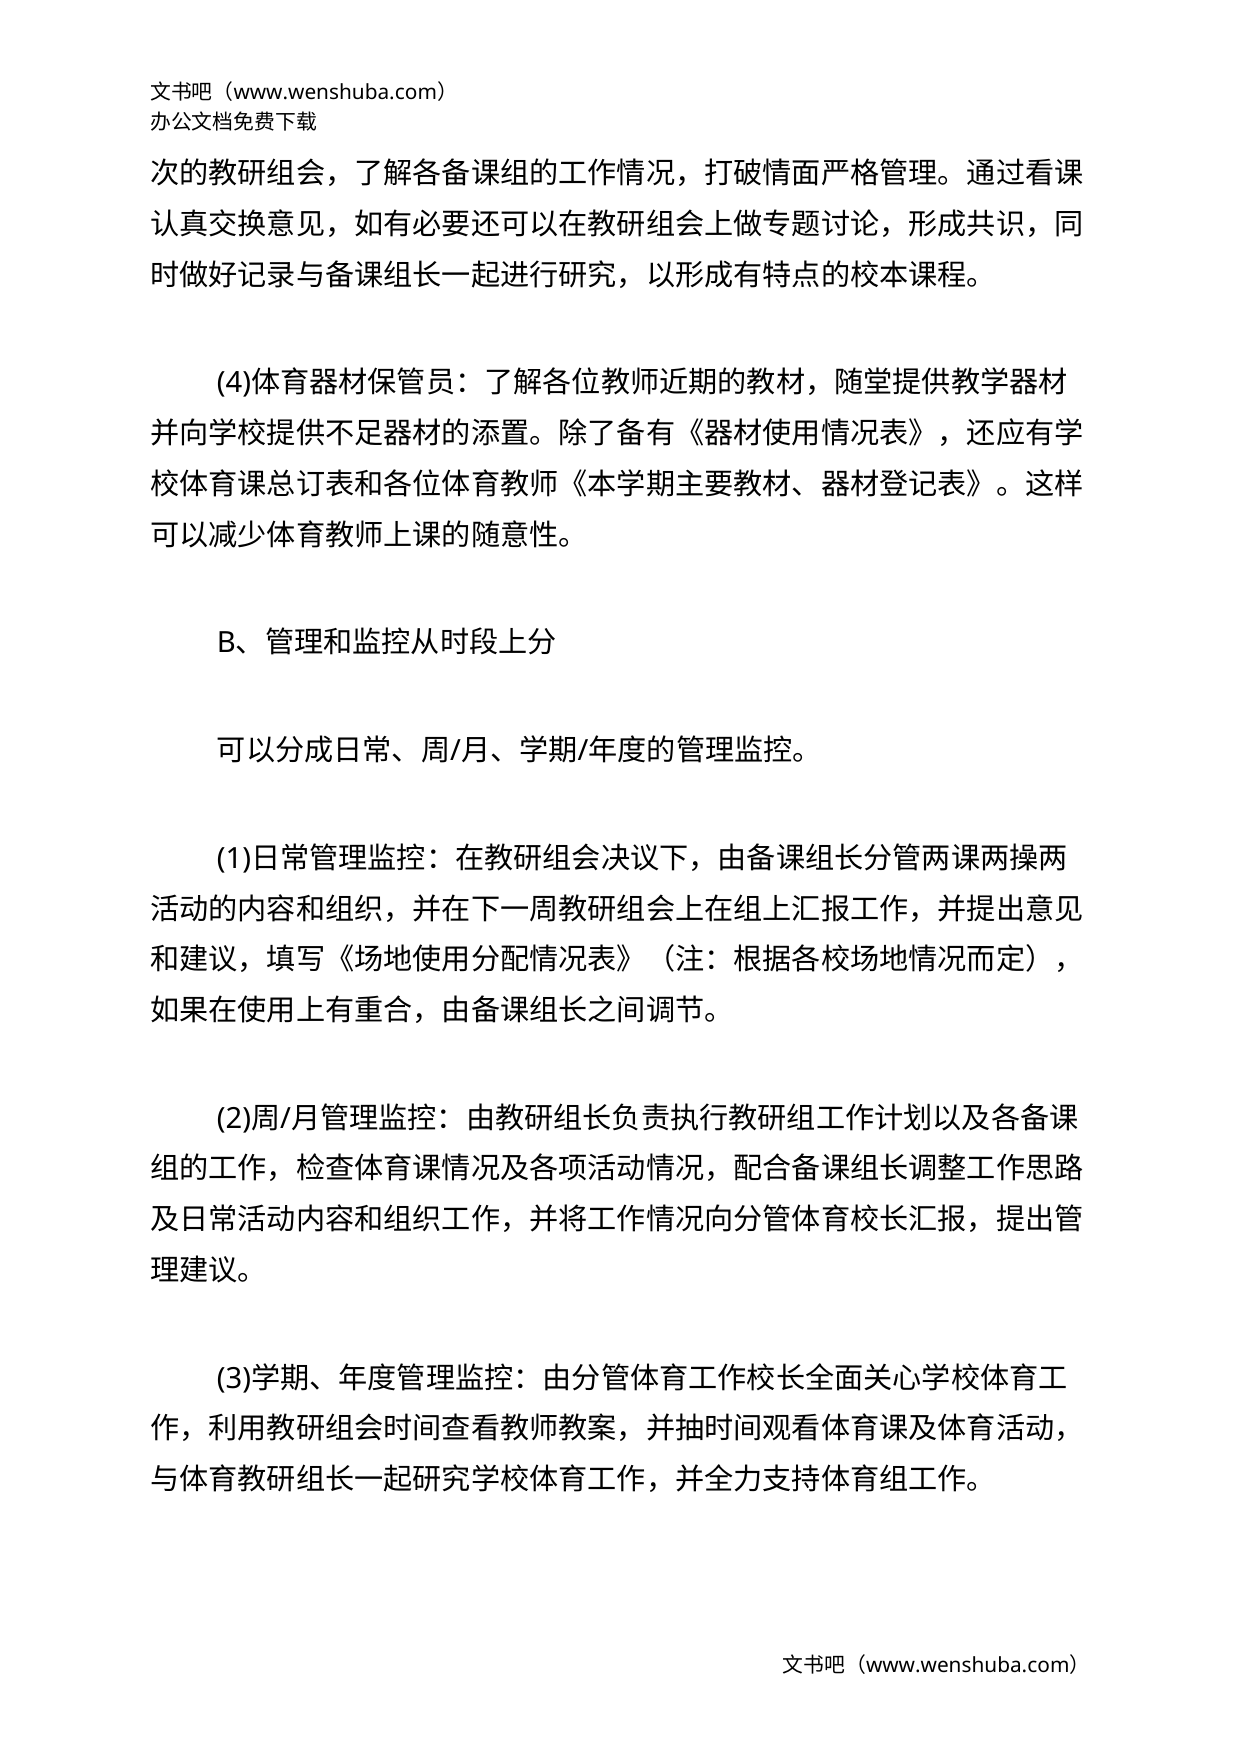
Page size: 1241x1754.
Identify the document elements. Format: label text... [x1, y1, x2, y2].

text (3)学期、年度管理监控：由分管体育工作校长全面关心学校体育工作，利用教研组会时间查看教师教案，并抽时间观看体育课及体育活动，与体育教研组长一起研究学校体育工作，并全力支持体育组工作。 [150, 1354, 1090, 1498]
text 可以分成日常、周/月、学期/年度的管理监控。 [150, 727, 1090, 769]
text (1)日常管理监控：在教研组会决议下，由备课组长分管两课两操两活动的内容和组织，并在下一周教研组会上在组上汇报工作，并提出意见和建议，填写《场地使用分配情况表》（注：根据各校场地情况而定），如果在使用上有重合，由备课组长之间调节。 [150, 834, 1090, 1029]
text (4)体育器材保管员：了解各位教师近期的教材，随堂提供教学器材并向学校提供不足器材的添置。除了备有《器材使用情况表》，还应有学校体育课总订表和各位体育教师《本学期主要教材、器材登记表》。这样可以减少体育教师上课的随意性。 [150, 359, 1090, 554]
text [150, 150, 1090, 294]
text B、管理和监控从时段上分 [150, 619, 1090, 661]
text (2)周/月管理监控：由教研组长负责执行教研组工作计划以及各备课组的工作，检查体育课情况及各项活动情况，配合备课组长调整工作思路及日常活动内容和组织工作，并将工作情况向分管体育校长汇报，提出管理建议。 [150, 1094, 1090, 1289]
